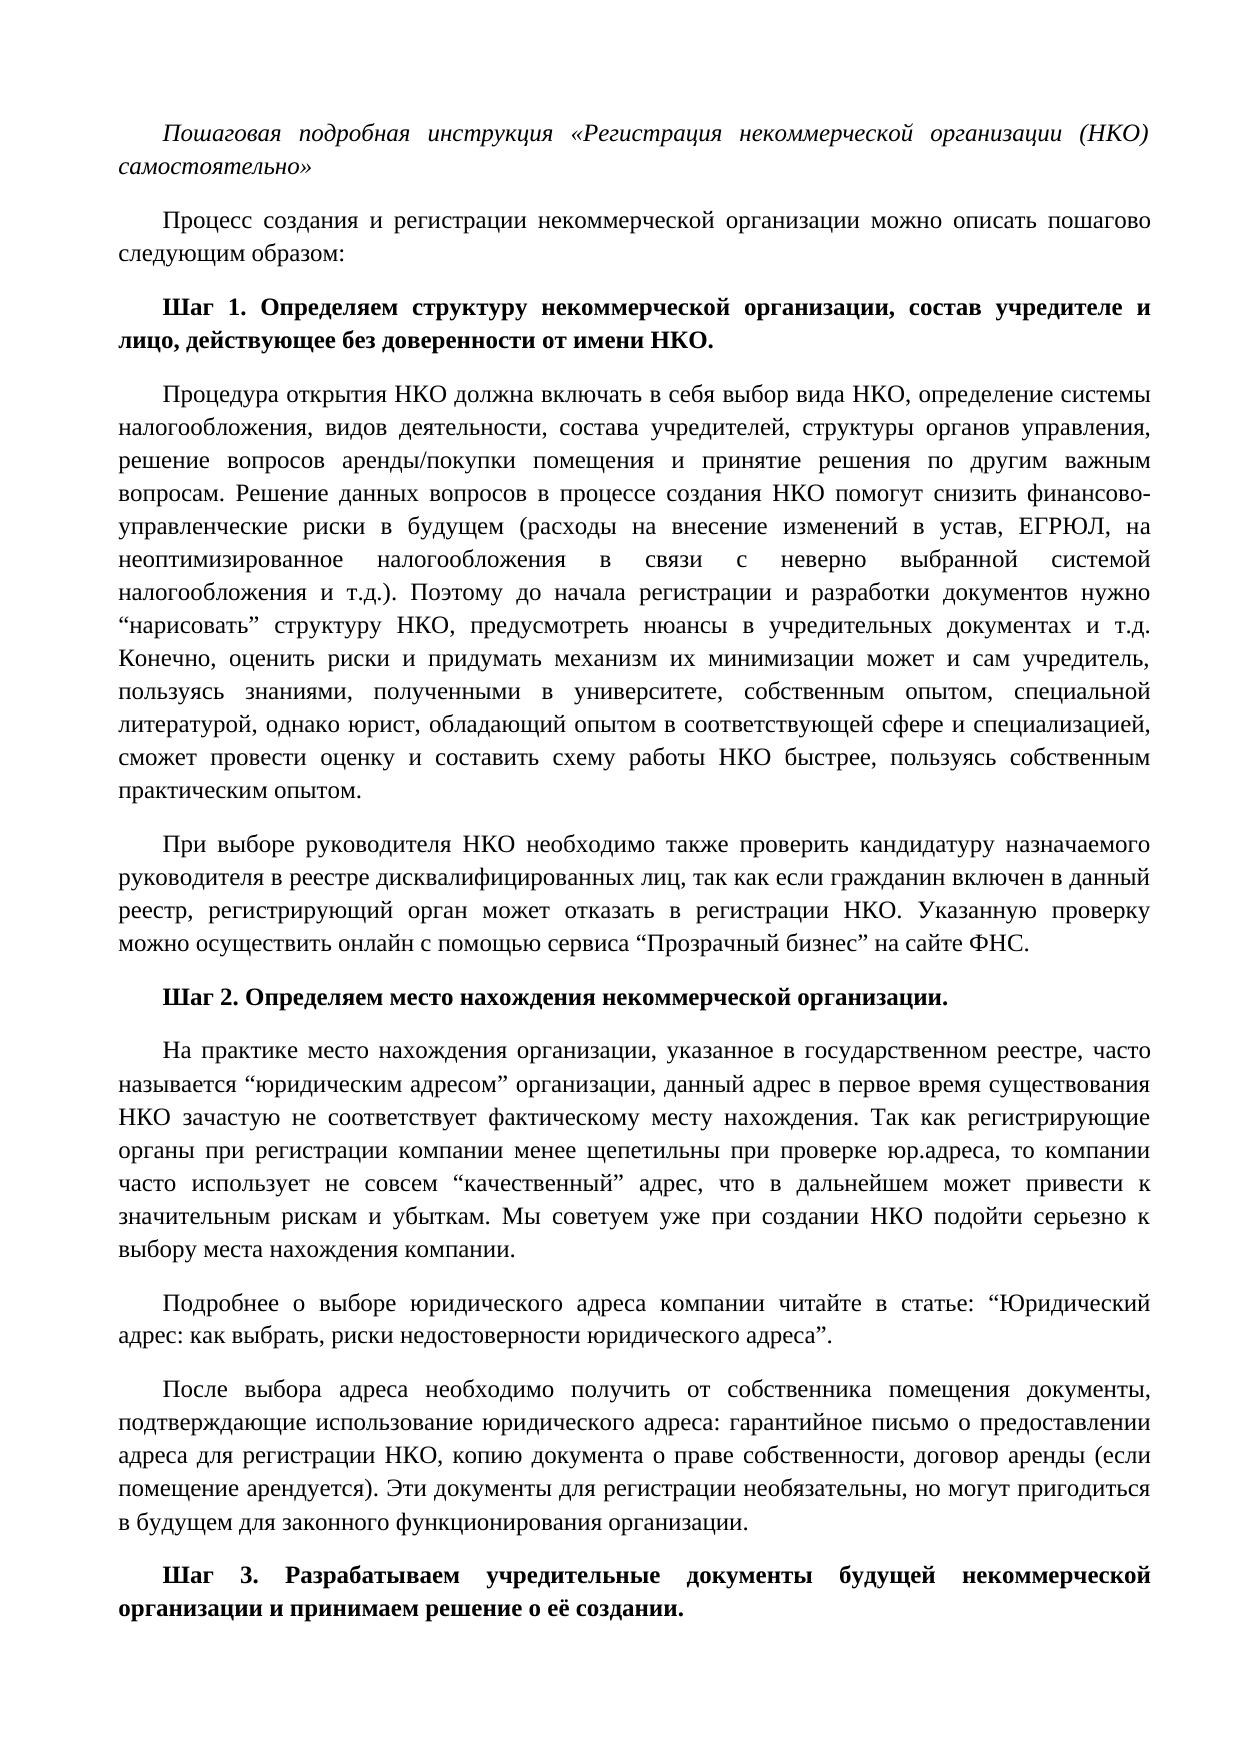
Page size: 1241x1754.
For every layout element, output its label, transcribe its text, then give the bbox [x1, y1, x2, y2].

text Шаг 3. Разрабатываем учредительные документы будущей некоммерческой организации и принимаем решение о её создании. [118, 1560, 1152, 1622]
text Шаг 2. Определяем место нахождения некоммерческой организации. [118, 982, 1152, 1011]
text Подробнее о выборе юридического адреса компании читайте в статье: “Юридический адрес: как выбрать, риски недостоверности юридического адреса”. [118, 1288, 1152, 1349]
text Процесс создания и регистрации некоммерческой организации можно описать пошагово следующим образом: [118, 205, 1152, 267]
text При выборе руководителя НКО необходимо также проверить кандидатуру назначаемого руководителя в реестре дисквалифицированных лиц, так как если гражданин включен в данный реестр, регистрирующий орган может отказать в регистрации НКО. Указанную проверку можно осуществить онлайн с помощью сервиса “Прозрачный бизнес” на сайте ФНС. [118, 829, 1152, 957]
text На практике место нахождения организации, указанное в государственном реестре, часто называется “юридическим адресом” организации, данный адрес в первое время существования НКО зачастую не соответствует фактическому месту нахождения. Так как регистрирующие органы при регистрации компании менее щепетильны при проверке юр.адреса, то компании часто использует не совсем “качественный” адрес, что в дальнейшем может привести к значительным рискам и убыткам. Мы советуем уже при создании НКО подойти серьезно к выбору места нахождения компании. [118, 1036, 1152, 1262]
text Пошаговая подробная инструкция «Регистрация некоммерческой организации (НКО) самостоятельно» [118, 118, 1152, 180]
text Шаг 1. Определяем структуру некоммерческой организации, состав учредителе и лицо, действующее без доверенности от имени НКО. [118, 292, 1152, 354]
text Процедура открытия НКО должна включать в себя выбор вида НКО, определение системы налогообложения, видов деятельности, состава учредителей, структуры органов управления, решение вопросов аренды/покупки помещения и принятие решения по другим важным вопросам. Решение данных вопросов в процессе создания НКО помогут снизить финансово-управленческие риски в будущем (расходы на внесение изменений в устав, ЕГРЮЛ, на неоптимизированное налогообложения в связи с неверно выбранной системой налогообложения и т.д.). Поэтому до начала регистрации и разработки документов нужно “нарисовать” структуру НКО, предусмотреть нюансы в учредительных документах и т.д. Конечно, оценить риски и придумать механизм их минимизации может и сам учредитель, пользуясь знаниями, полученными в университете, собственным опытом, специальной литературой, однако юрист, обладающий опытом в соответствующей сфере и специализацией, сможет провести оценку и составить схему работы НКО быстрее, пользуясь собственным практическим опытом. [118, 379, 1152, 804]
text После выбора адреса необходимо получить от собственника помещения документы, подтверждающие использование юридического адреса: гарантийное письмо о предоставлении адреса для регистрации НКО, копию документа о праве собственности, договор аренды (если помещение арендуется). Эти документы для регистрации необязательны, но могут пригодиться в будущем для законного функционирования организации. [118, 1374, 1152, 1535]
